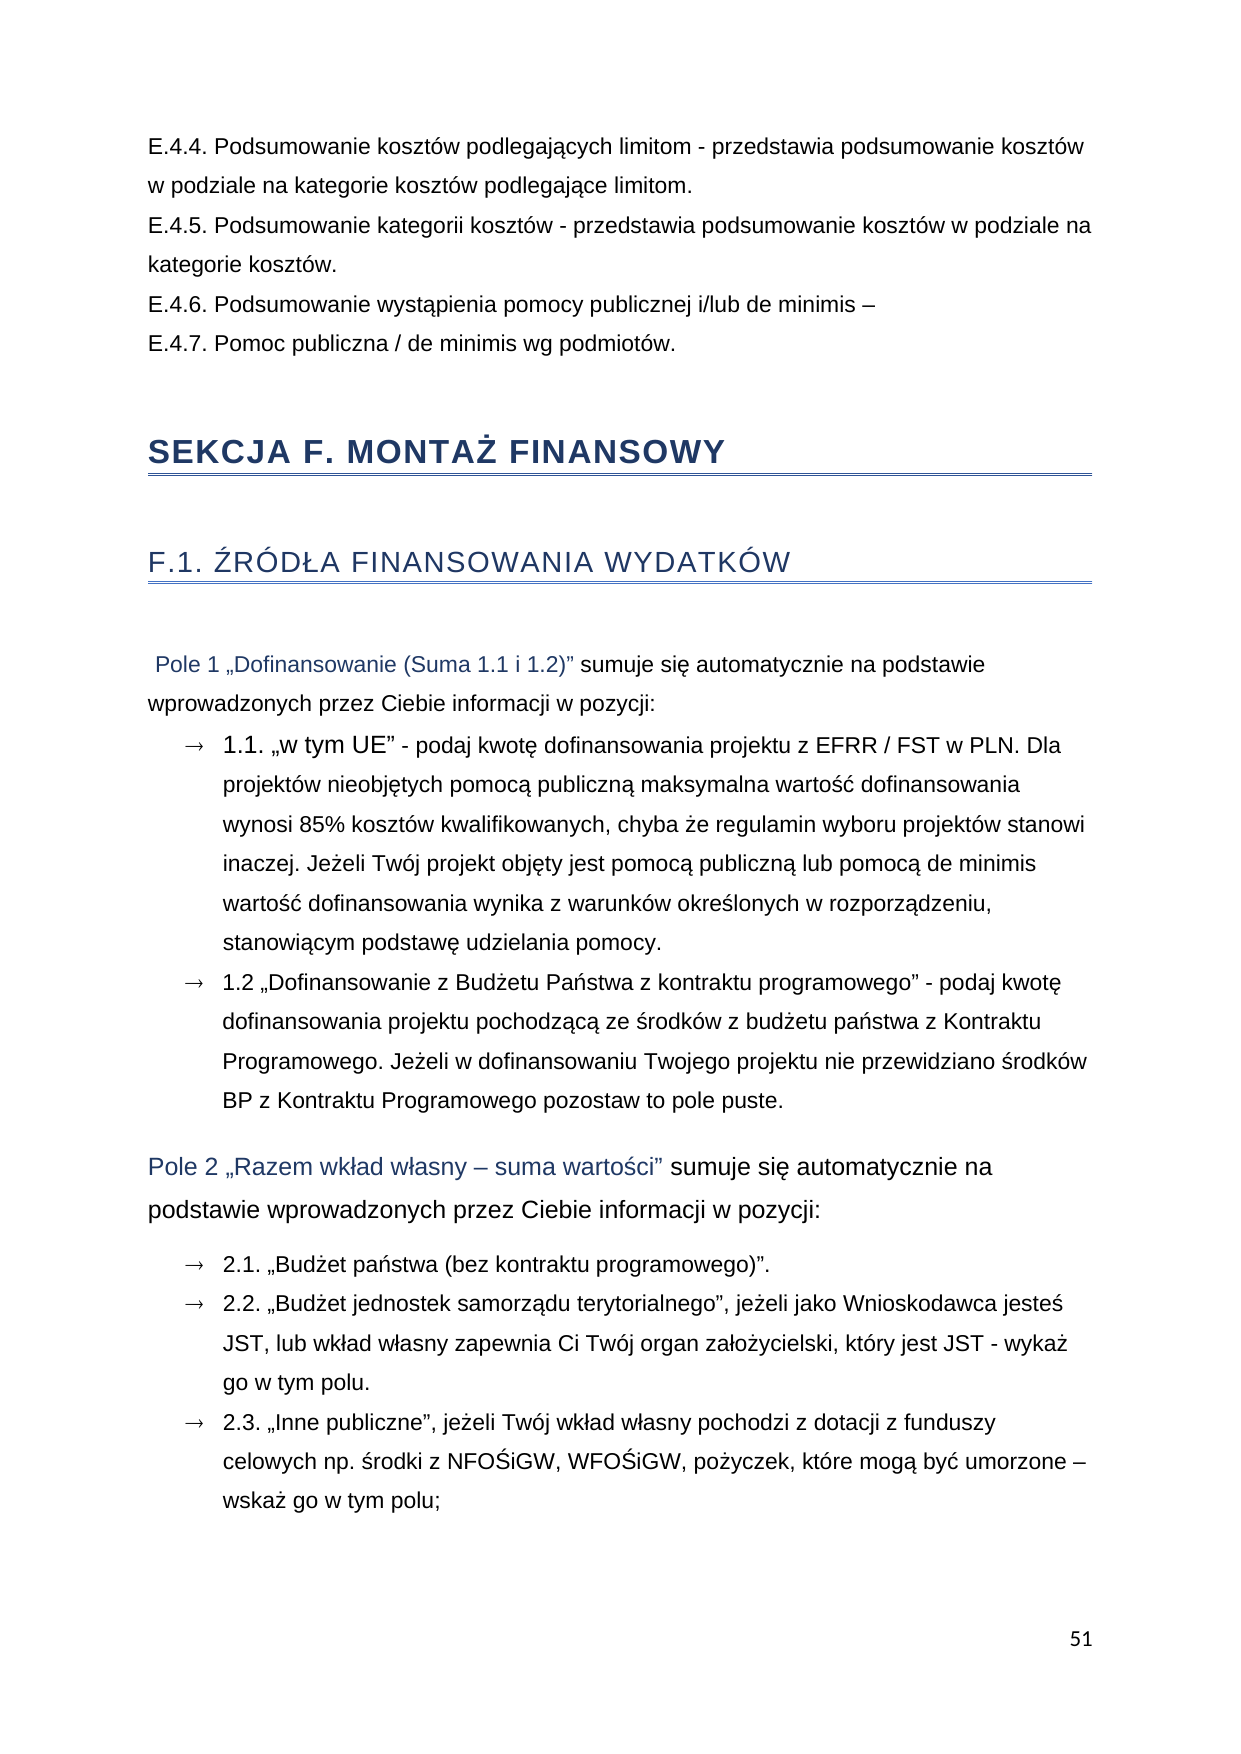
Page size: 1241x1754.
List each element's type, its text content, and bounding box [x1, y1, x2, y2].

text E.4.5. Podsumowanie kategorii kosztów - przedstawia podsumowanie kosztów w podziale na kategorie kosztów. [148, 212, 1092, 278]
list Pole 2 „Razem wkład własny – suma wartości” sumuje się automatycznie na podstawie wprowadzonych przez Ciebie informacji w pozycji: [148, 1152, 1092, 1224]
text 2.3. „Inne publiczne”, jeżeli Twój wkład własny pochodzi z dotacji z funduszy celowych np. środki z NFOŚiGW, WFOŚiGW, pożyczek, które mogą być umorzone – wskaż go w tym polu; [185, 1408, 1092, 1514]
text E.4.7. Pomoc publiczna / de minimis wg podmiotów. [148, 330, 1092, 357]
text Pole 1 „Dofinansowanie (Suma 1.1 i 1.2)” sumuje się automatycznie na podstawie wprowadzonych przez Ciebie informacji w pozycji: [148, 651, 1092, 716]
subtitle F.1. ŹRÓDŁA FINANSOWANIA WYDATKÓW [148, 545, 1092, 581]
text 2.2. „Budżet jednostek samorządu terytorialnego”, jeżeli jako Wnioskodawca jesteś JST, lub wkład własny zapewnia Ci Twój organ założycielski, który jest JST - wykaż go w tym polu. [185, 1290, 1092, 1395]
text 1.2 „Dofinansowanie z Budżetu Państwa z kontraktu programowego” - podaj kwotę dofinansowania projektu pochodzącą ze środków z budżetu państwa z Kontraktu Programowego. Jeżeli w dofinansowaniu Twojego projektu nie przewidziano środków BP z Kontraktu Programowego pozostaw to pole puste. [185, 969, 1092, 1114]
subtitle SEKCJA F. MONTAŻ FINANSOWY [148, 432, 1092, 473]
text 1.1. „w tym UE” - podaj kwotę dofinansowania projektu z EFRR / FST w PLN. Dla projektów nieobjętych pomocą publiczną maksymalna wartość dofinansowania wynosi 85% kosztów kwalifikowanych, chyba że regulamin wyboru projektów stanowi inaczej. Jeżeli Twój projekt objęty jest pomocą publiczną lub pomocą de minimis wartość dofinansowania wynika z warunków określonych w rozporządzeniu, stanowiącym podstawę udzielania pomocy. [185, 729, 1092, 956]
text 2.1. „Budżet państwa (bez kontraktu programowego)”. [185, 1251, 1092, 1277]
text E.4.4. Podsumowanie kosztów podlegających limitom - przedstawia podsumowanie kosztów w podziale na kategorie kosztów podlegające limitom. [148, 133, 1092, 199]
text E.4.6. Podsumowanie wystąpienia pomocy publicznej i/lub de minimis – [148, 291, 1092, 317]
